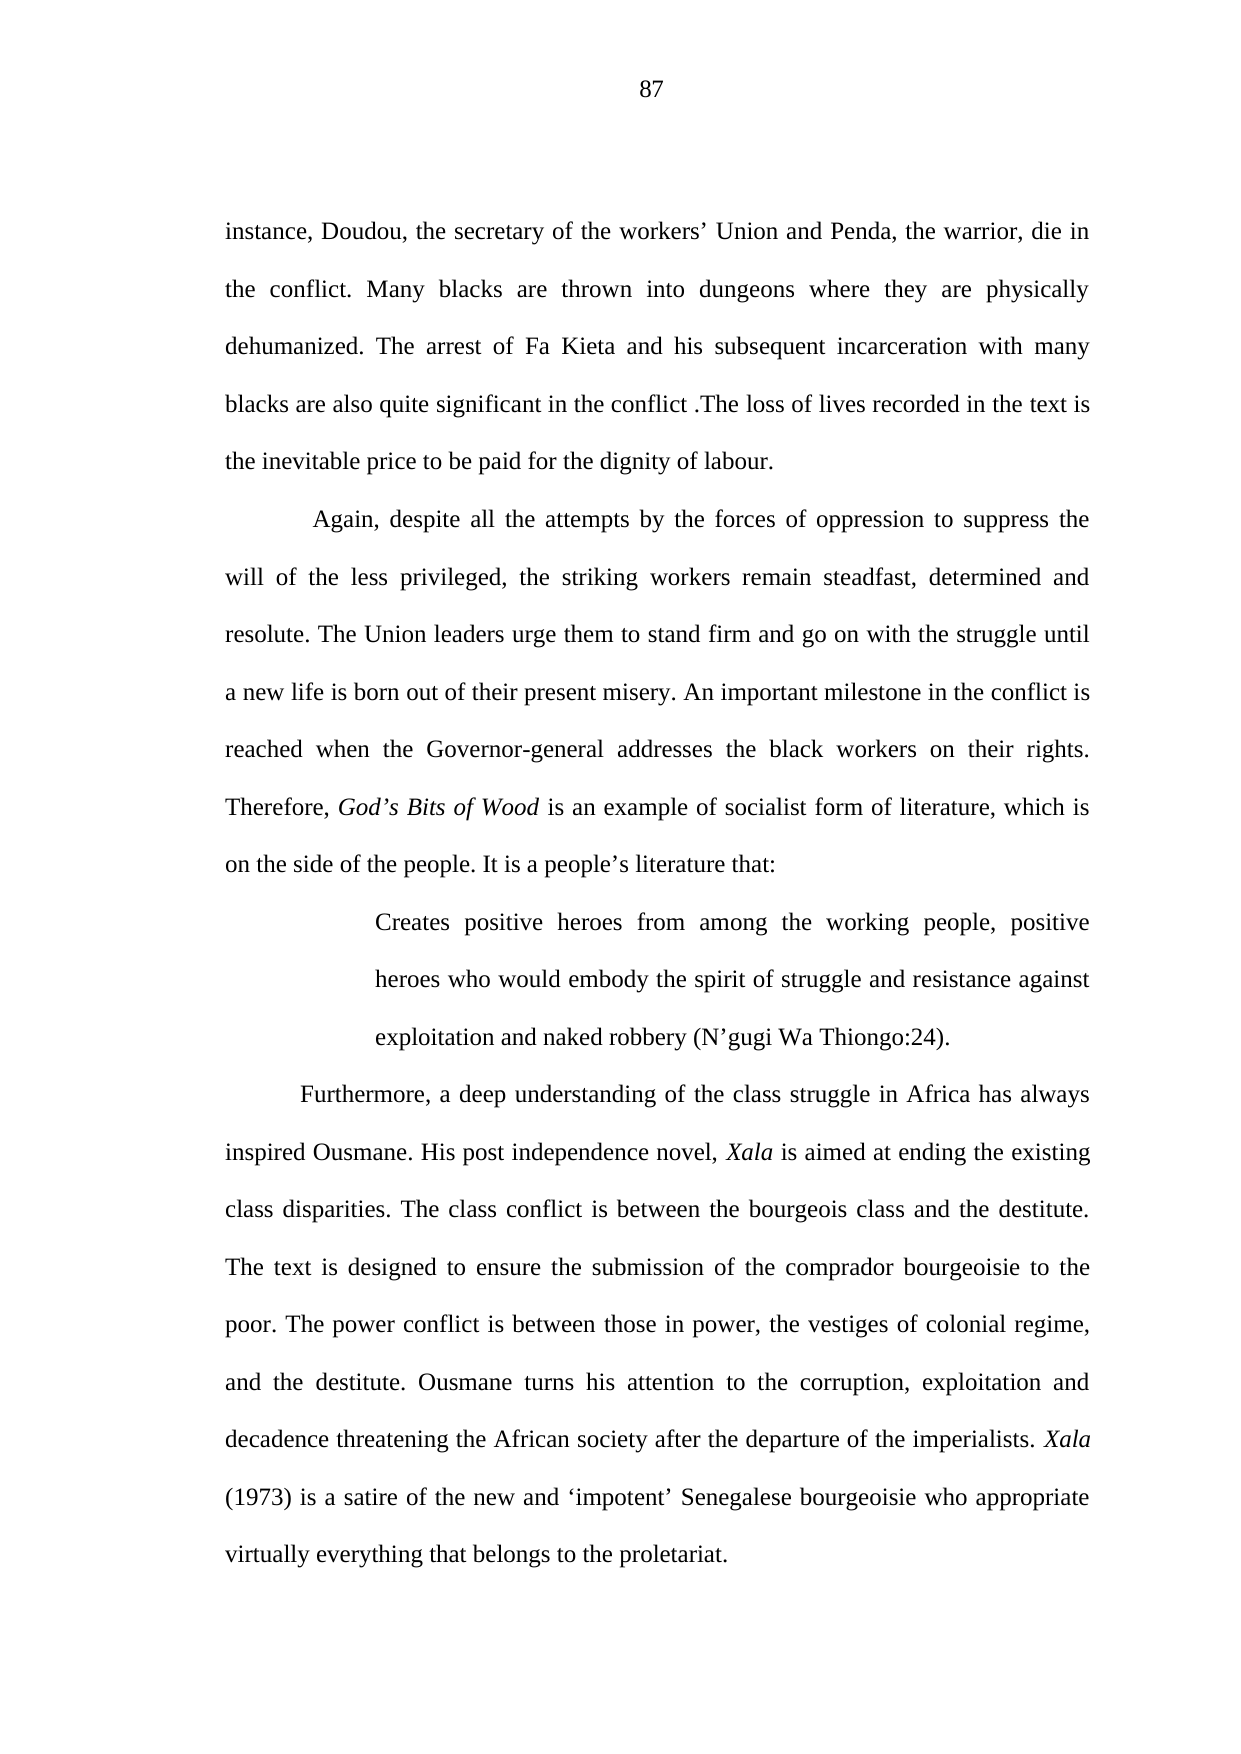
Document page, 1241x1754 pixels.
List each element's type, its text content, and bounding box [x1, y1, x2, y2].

text instance, Doudou, the secretary of the workers’ Union and Penda, the warrior, die in the conflict. Many blacks are thrown into dungeons where they are physically dehumanized. The arrest of Fa Kieta and his subsequent incarceration with many blacks are also quite significant in the conflict .The loss of lives recorded in the text is the inevitable price to be paid for the dignity of labour. [225, 216, 1090, 475]
text Creates positive heroes from among the working people, positive heroes who would embody the spirit of struggle and resistance against exploitation and naked robbery (N’gugi Wa Thiongo:24). [375, 907, 1090, 1050]
text Again, despite all the attempts by the forces of oppression to suppress the will of the less privileged, the striking workers remain steadfast, determined and resolute. The Union leaders urge them to stand firm and go on with the struggle until a new life is born out of their present misery. An important milestone in the conflict is reached when the Governor-general addresses the black workers on their rights. Therefore, God’s Bits of Wood is an example of socialist form of literature, which is on the side of the people. It is a people’s literature that: [225, 504, 1091, 878]
text Furthermore, a deep understanding of the class struggle in Africa has always inspired Ousmane. His post independence novel, Xala is aimed at ending the existing class disparities. The class conflict is between the bourgeois class and the destitute. The text is designed to ensure the submission of the comprador bourgeoisie to the poor. The power conflict is between those in power, the vestiges of colonial regime, and the destitute. Ousmane turns his attention to the corruption, exploitation and decadence threatening the African society after the departure of the imperialists. Xala (1973) is a satire of the new and ‘impotent’ Senegalese bourgeoisie who appropriate virtually everything that belongs to the proletariat. [225, 1079, 1091, 1568]
